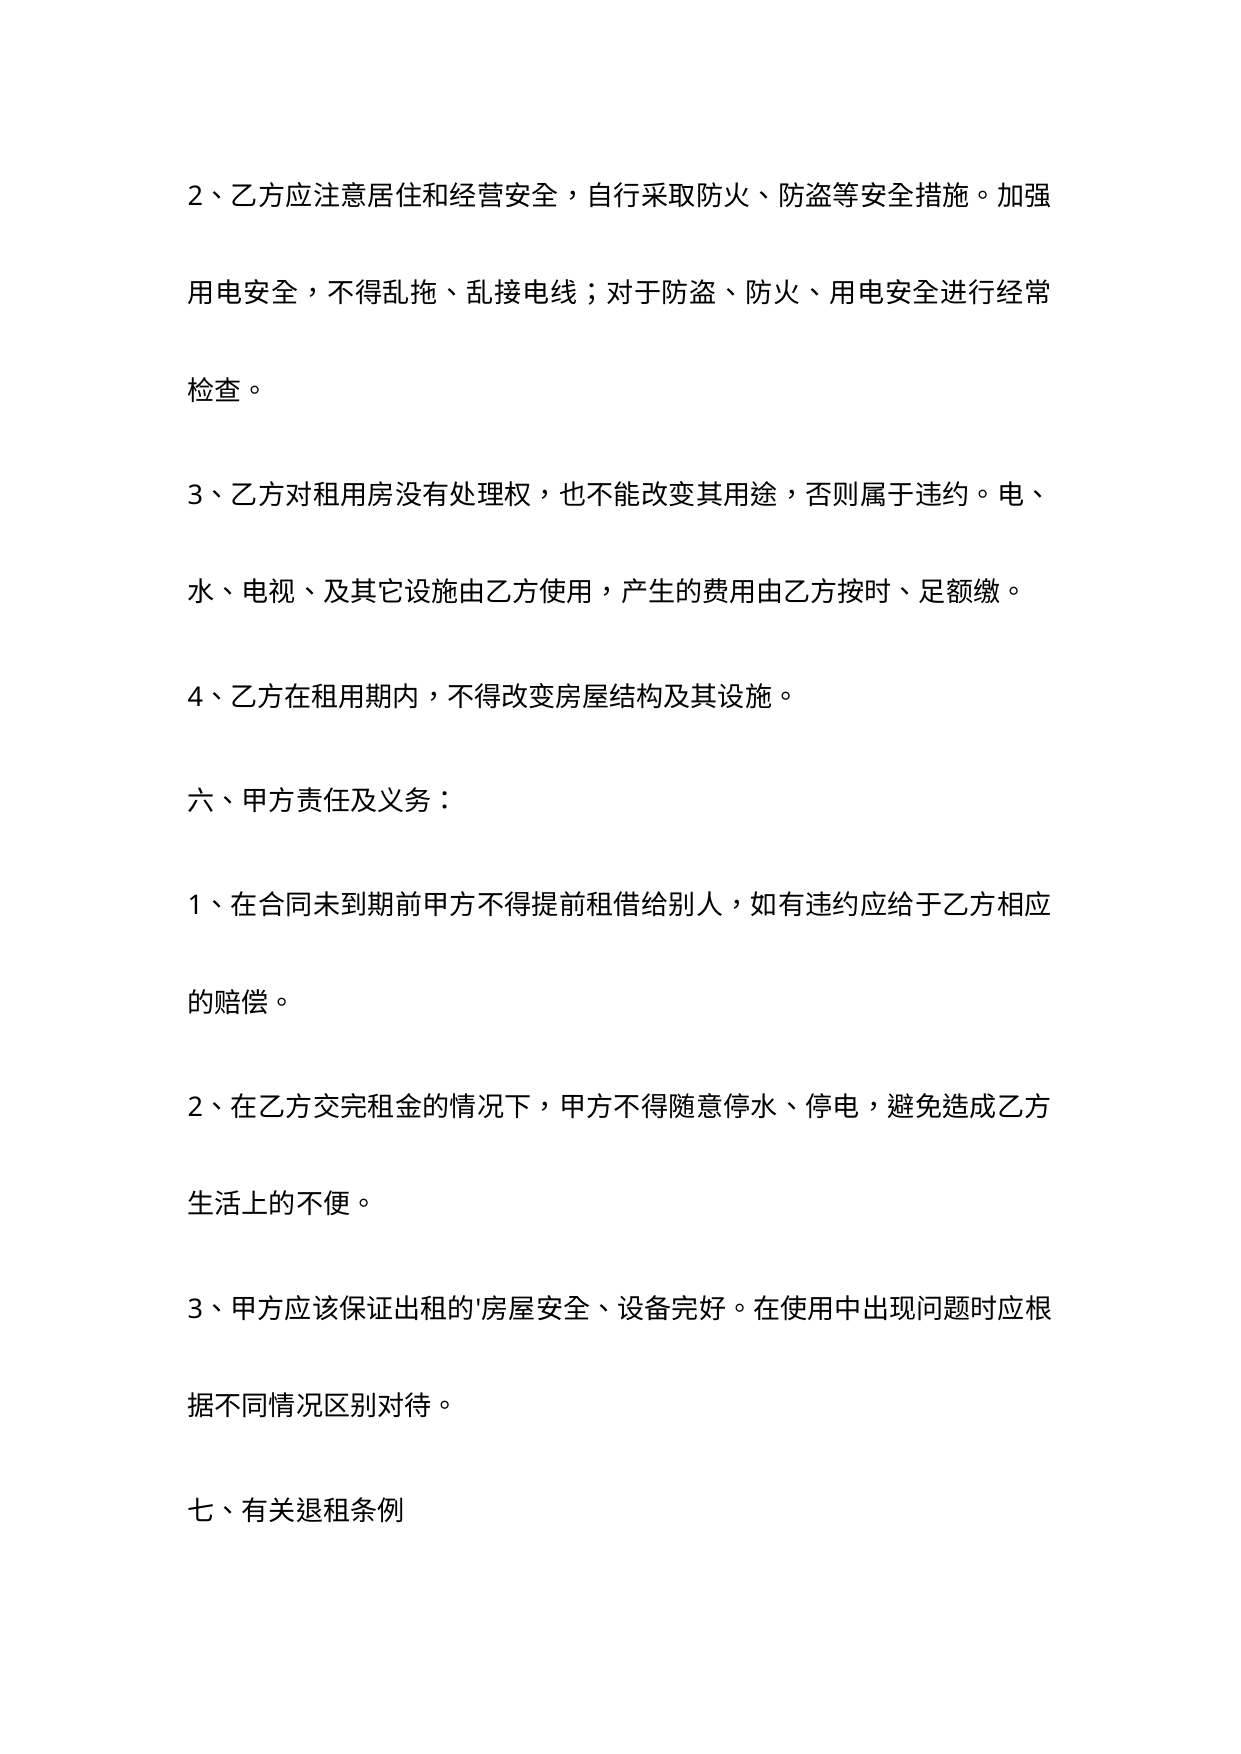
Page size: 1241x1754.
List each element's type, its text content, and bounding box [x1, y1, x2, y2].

text 2、乙方应注意居住和经营安全，自行采取防火、防盗等安全措施。加强用电安全，不得乱拖、乱接电线；对于防盗、防火、用电安全进行经常检查。 [187, 162, 1053, 422]
text 3、乙方对租用房没有处理权，也不能改变其用途，否则属于违约。电、水、电视、及其它设施由乙方使用，产生的费用由乙方按时、足额缴。 [187, 461, 1053, 624]
text 2、在乙方交完租金的情况下，甲方不得随意停水、停电，避免造成乙方生活上的不便。 [187, 1073, 1053, 1236]
text 3、甲方应该保证出租的'房屋安全、设备完好。在使用中出现问题时应根据不同情况区别对待。 [187, 1275, 1053, 1438]
text 4、乙方在租用期内，不得改变房屋结构及其设施。 [187, 663, 1053, 728]
text 六、甲方责任及义务： [187, 767, 1053, 832]
text 1、在合同未到期前甲方不得提前租借给别人，如有违约应给于乙方相应的赔偿。 [187, 872, 1053, 1034]
text 七、有关退租条例 [187, 1477, 1053, 1542]
